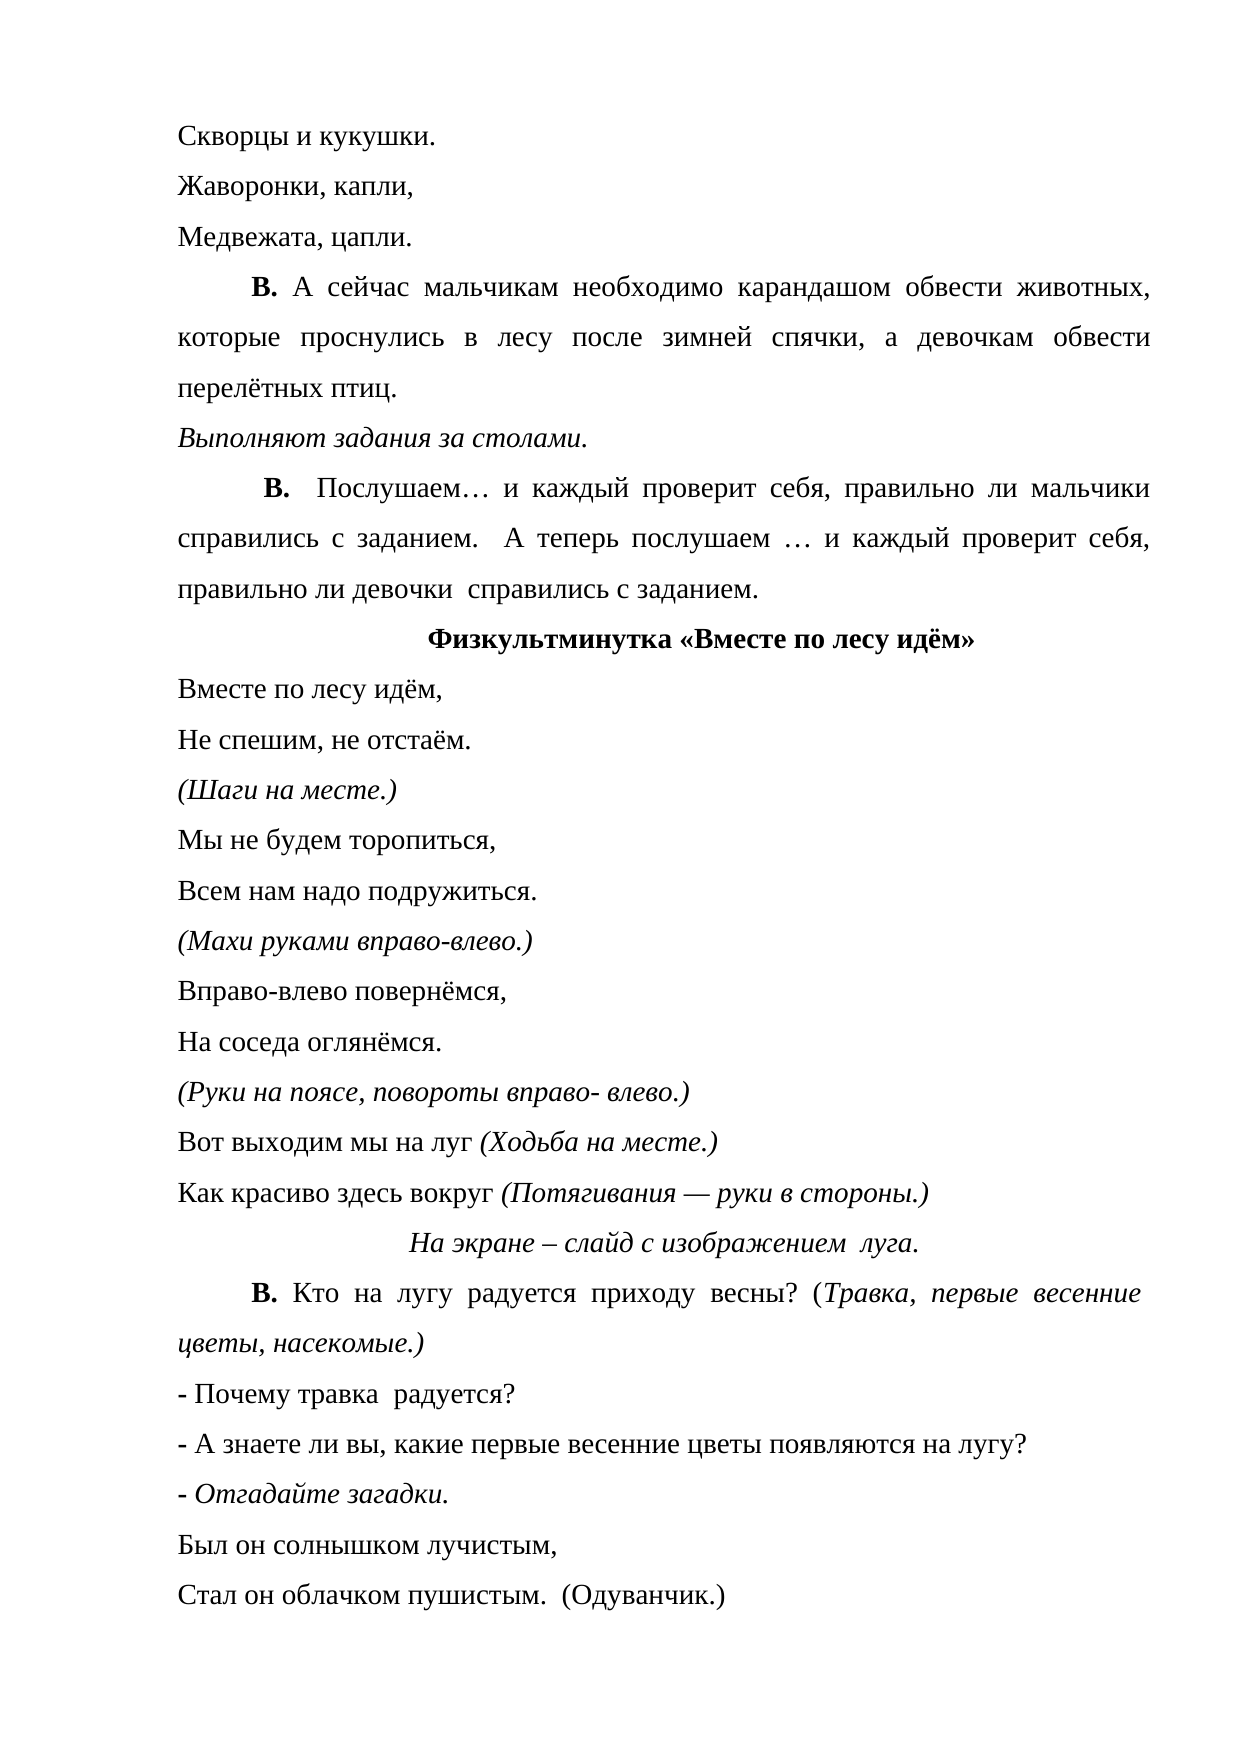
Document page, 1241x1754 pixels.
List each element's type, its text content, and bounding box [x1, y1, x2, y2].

text В. Кто на лугу радуется приходу весны? (Травка, первые весенние цветы, насекомые.) [177, 1275, 1141, 1359]
text Вправо-влево повернёмся, [177, 973, 1141, 1007]
text На соседа оглянёмся. [177, 1024, 1141, 1057]
text - А знаете ли вы, какие первые весенние цветы появляются на лугу? [177, 1426, 1141, 1460]
text - Отгадайте загадки. [177, 1477, 1141, 1510]
text Жаворонки, капли, [177, 168, 1152, 202]
text Выполняют задания за столами. [177, 420, 1152, 453]
text Скворцы и кукушки. [177, 118, 1152, 152]
text Вот выходим мы на луг (Ходьба на месте.) [177, 1124, 1141, 1158]
text - Почему травка радуется? [177, 1376, 1141, 1409]
text В. А сейчас мальчикам необходимо карандашом обвести животных, которые проснулись в лесу после зимней спячки, а девочкам обвести перелётных птиц. [177, 269, 1152, 403]
text (Руки на поясе, повороты вправо- влево.) [177, 1074, 1141, 1108]
text Стал он облачком пушистым. (Одуванчик.) [177, 1577, 1152, 1611]
text Как красиво здесь вокруг (Потягивания — руки в стороны.) [177, 1175, 1141, 1208]
text В. Послушаем… и каждый проверит себя, правильно ли мальчики справились с заданием. А теперь послушаем … и каждый проверит себя, правильно ли девочки справились с заданием. [177, 470, 1152, 604]
text Вместе по лесу идём, [177, 672, 1141, 705]
text Всем нам надо подружиться. [177, 873, 1141, 906]
text Был он солнышком лучистым, [177, 1527, 1152, 1560]
text (Махи руками вправо-влево.) [177, 923, 1141, 957]
text Медвежата, цапли. [177, 219, 1152, 252]
text (Шаги на месте.) [177, 772, 1141, 806]
text Не спешим, не отстаём. [177, 722, 1141, 755]
text Мы не будем торопиться, [177, 822, 1141, 856]
text Физкультминутка «Вместе по лесу идём» [177, 621, 1152, 655]
text На экране – слайд с изображением луга. [177, 1225, 1152, 1258]
